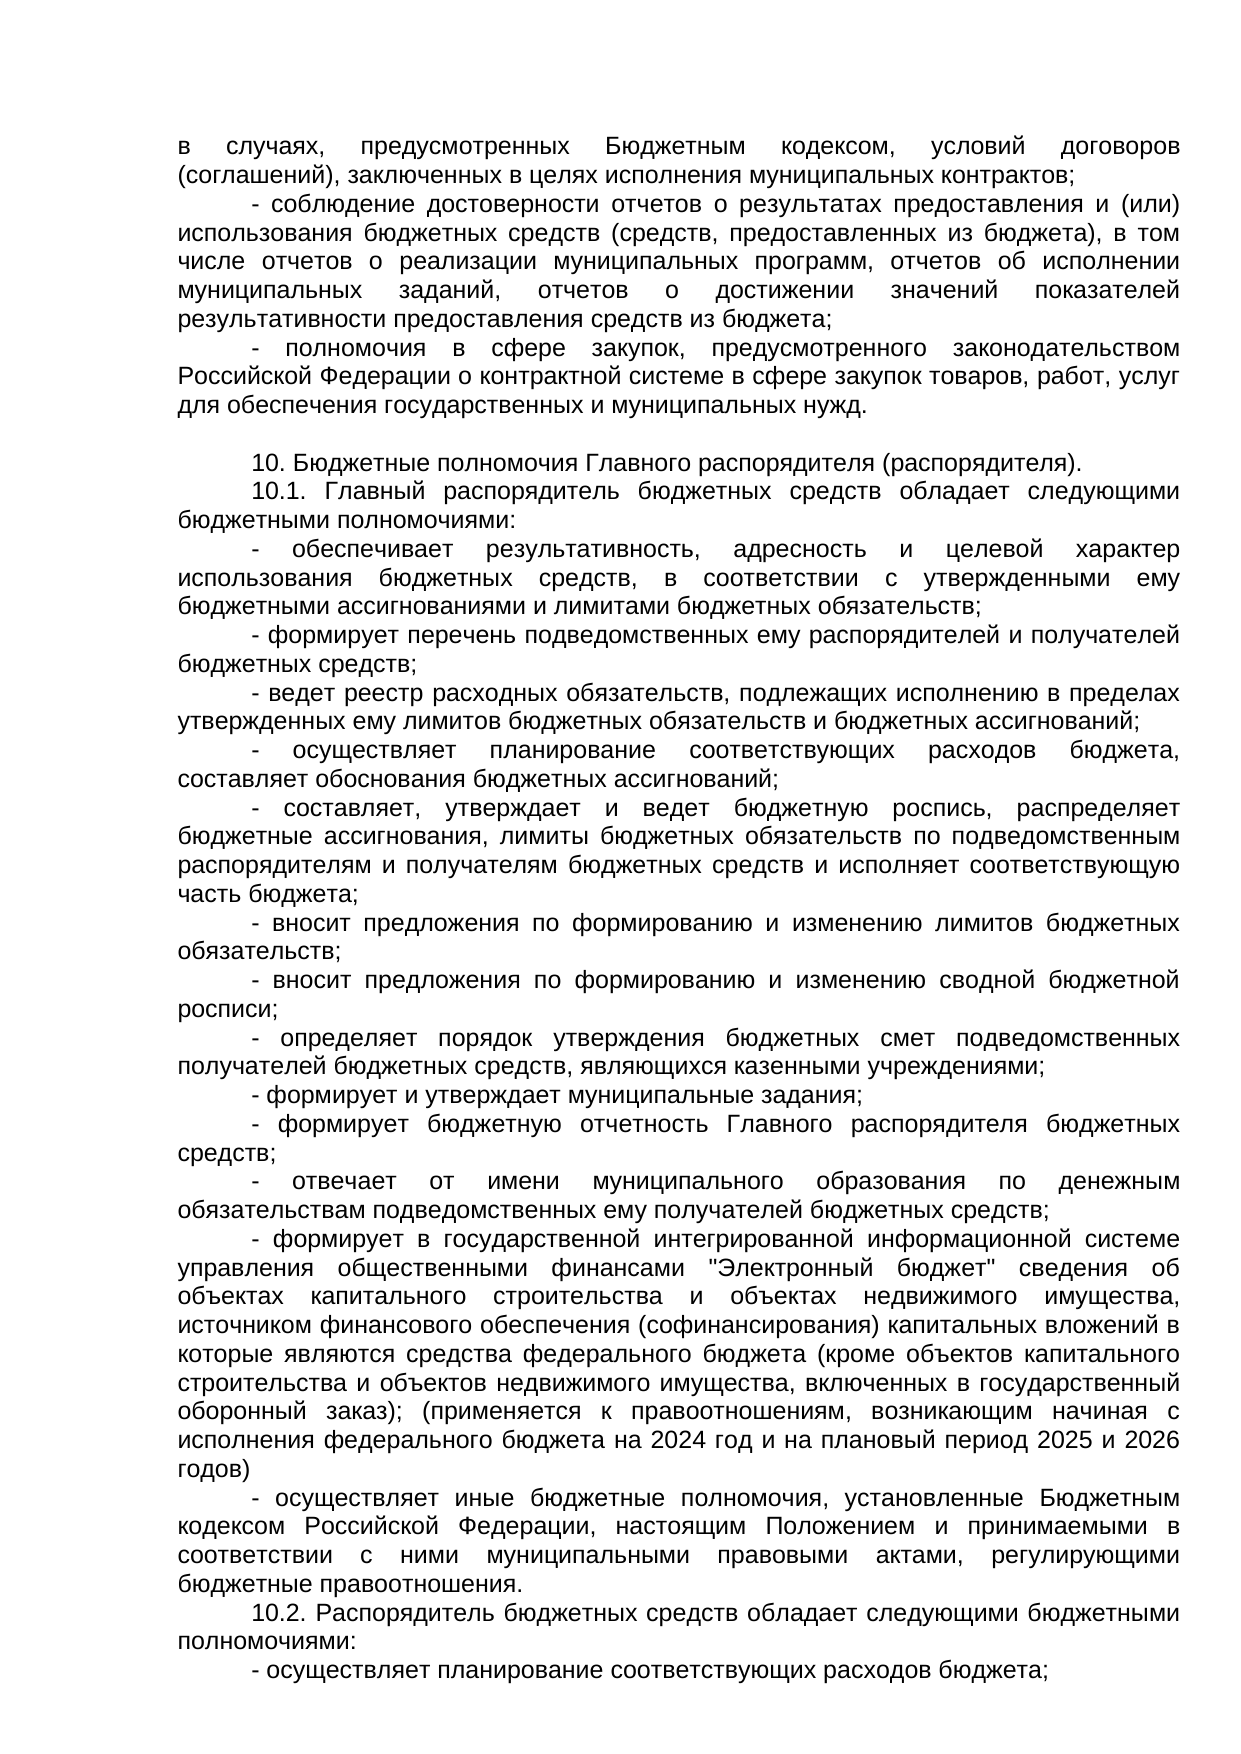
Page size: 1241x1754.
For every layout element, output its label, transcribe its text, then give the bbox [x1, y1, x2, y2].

text 10. Бюджетные полномочия Главного распорядителя (распорядителя). [177, 448, 1181, 476]
text - формирует бюджетную отчетность Главного распорядителя бюджетных средств; [177, 1109, 1181, 1166]
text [177, 131, 1181, 189]
text - обеспечивает результативность, адресность и целевой характер использования бюджетных средств, в соответствии с утвержденными ему бюджетными ассигнованиями и лимитами бюджетных обязательств; [177, 534, 1181, 620]
text - вносит предложения по формированию и изменению сводной бюджетной росписи; [177, 965, 1181, 1023]
text - вносит предложения по формированию и изменению лимитов бюджетных обязательств; [177, 908, 1181, 965]
text - формирует перечень подведомственных ему распорядителей и получателей бюджетных средств; [177, 620, 1181, 678]
text - осуществляет планирование соответствующих расходов бюджета; [177, 1655, 1181, 1684]
text - составляет, утверждает и ведет бюджетную роспись, распределяет бюджетные ассигнования, лимиты бюджетных обязательств по подведомственным распорядителям и получателям бюджетных средств и исполняет соответствующую часть бюджета; [177, 793, 1181, 908]
text - формирует в государственной интегрированной информационной системе управления общественными финансами "Электронный бюджет" сведения об объектах капитального строительства и объектах недвижимого имущества, источником финансового обеспечения (софинансирования) капитальных вложений в которые являются средства федерального бюджета (кроме объектов капитального строительства и объектов недвижимого имущества, включенных в государственный оборонный заказ); (применяется к правоотношениям, возникающим начиная с исполнения федерального бюджета на 2024 год и на плановый период 2025 и 2026 годов) [177, 1224, 1181, 1483]
text - осуществляет планирование соответствующих расходов бюджета, составляет обоснования бюджетных ассигнований; [177, 735, 1181, 793]
text - определяет порядок утверждения бюджетных смет подведомственных получателей бюджетных средств, являющихся казенными учреждениями; [177, 1023, 1181, 1080]
text 10.1. Главный распорядитель бюджетных средств обладает следующими бюджетными полномочиями: [177, 476, 1181, 534]
text - отвечает от имени муниципального образования по денежным обязательствам подведомственных ему получателей бюджетных средств; [177, 1166, 1181, 1224]
text - полномочия в сфере закупок, предусмотренного законодательством Российской Федерации о контрактной системе в сфере закупок товаров, работ, услуг для обеспечения государственных и муниципальных нужд. [177, 333, 1181, 419]
text 10.2. Распорядитель бюджетных средств обладает следующими бюджетными полномочиями: [177, 1598, 1181, 1655]
text - соблюдение достоверности отчетов о результатах предоставления и (или) использования бюджетных средств (средств, предоставленных из бюджета), в том числе отчетов о реализации муниципальных программ, отчетов об исполнении муниципальных заданий, отчетов о достижении значений показателей результативности предоставления средств из бюджета; [177, 189, 1181, 333]
text - формирует и утверждает муниципальные задания; [177, 1080, 1181, 1109]
text - ведет реестр расходных обязательств, подлежащих исполнению в пределах утвержденных ему лимитов бюджетных обязательств и бюджетных ассигнований; [177, 678, 1181, 735]
